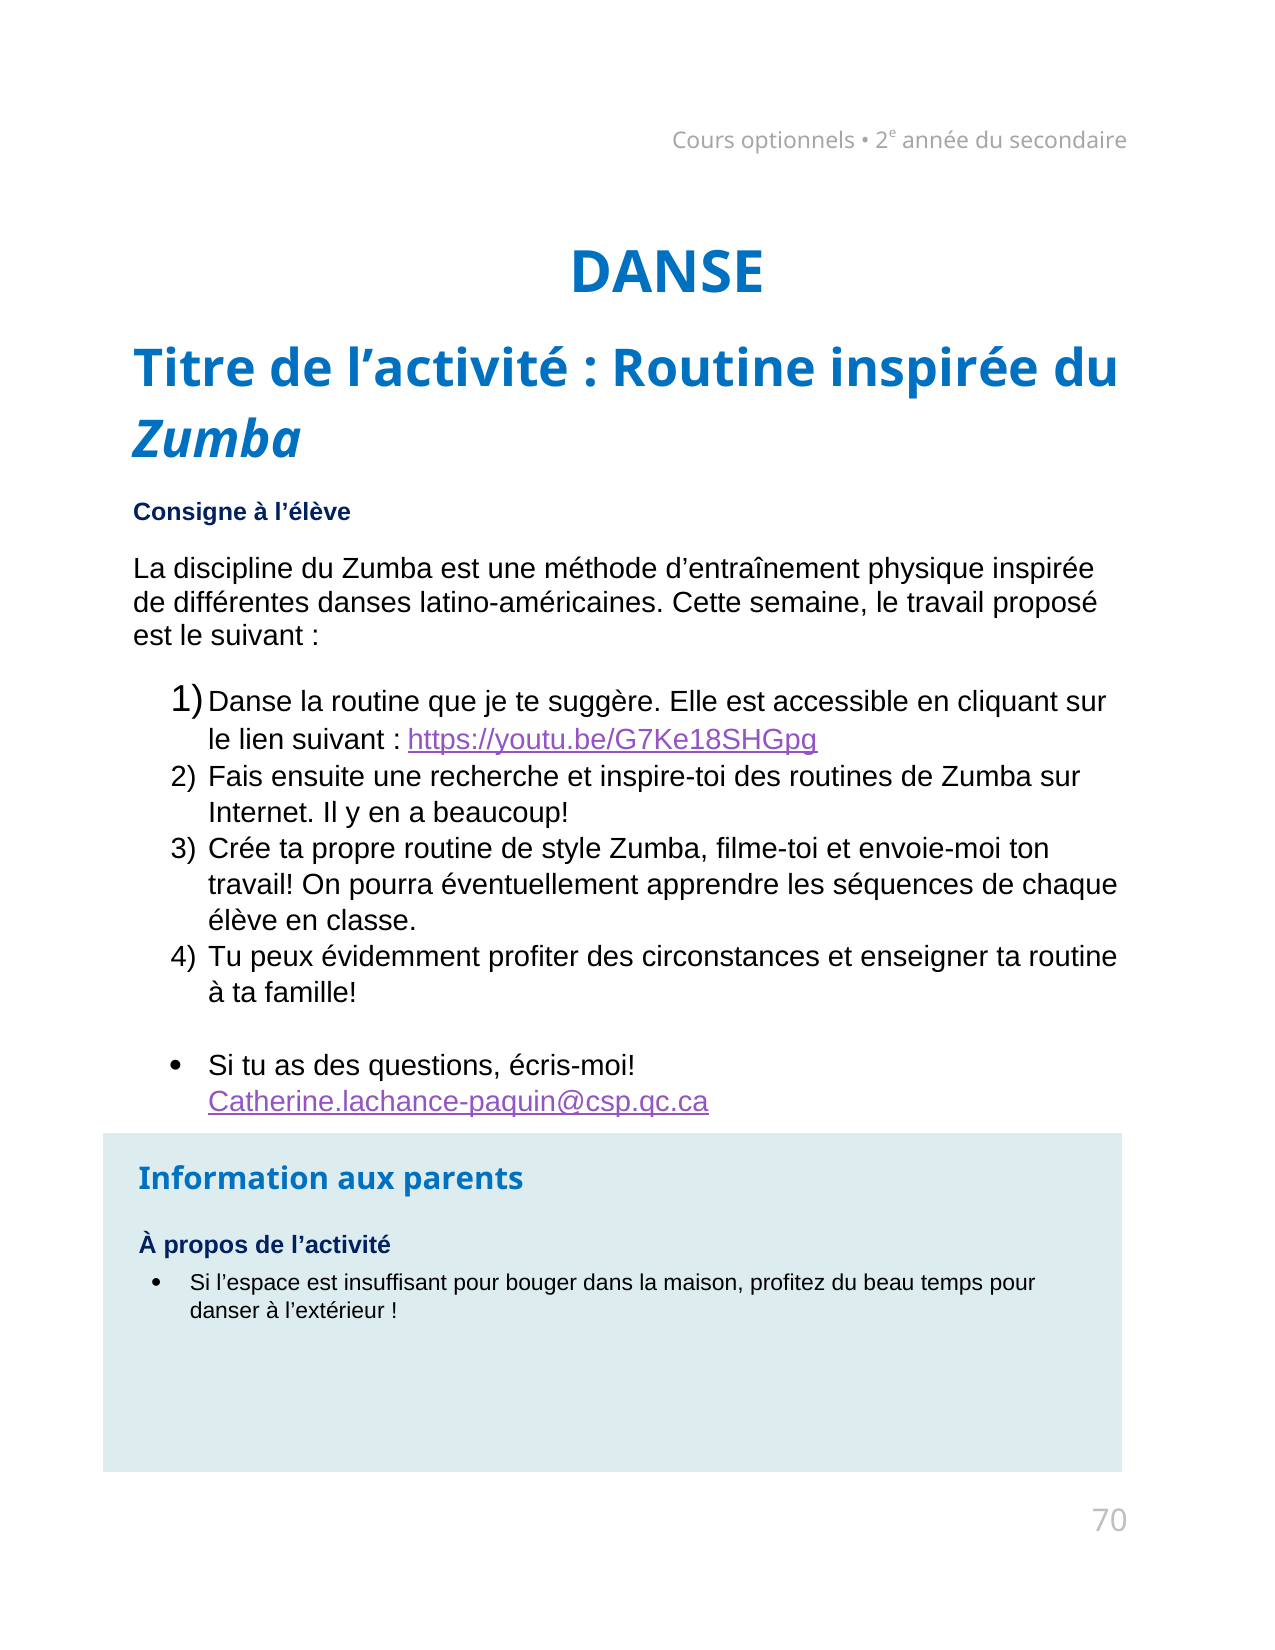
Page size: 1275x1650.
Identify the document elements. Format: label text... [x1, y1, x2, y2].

list Danse la routine que je te suggère. Elle est accessible en cliquant sur le lien suivant : https://youtu.be/G7Ke18SHGpg [170, 677, 1127, 756]
list Catherine.lachance-paquin@csp.qc.ca [208, 1084, 1127, 1118]
text DANSE [133, 230, 1127, 309]
list Si tu as des questions, écris-moi! [170, 1048, 1127, 1081]
text Consigne à l’élève [133, 497, 1048, 526]
list Fais ensuite une recherche et inspire-toi des routines de Zumba sur Internet. Il y en a beaucoup! [170, 758, 1127, 828]
list Crée ta propre routine de style Zumba, filme-toi et envoie-moi ton travail! On pourra éventuellement apprendre les séquences de chaque élève en classe. [170, 831, 1127, 937]
table_cell [103, 1361, 1122, 1472]
text La discipline du Zumba est une méthode d’entraînement physique inspirée de différentes danses latino-américaines. Cette semaine, le travail proposé est le suivant : [133, 551, 1127, 652]
table_header Information aux parents À propos de l’activité Si l’espace est insuffisant pour bouger dans la maison, profitez du beau temps pour danser à l’extérieur ! [103, 1133, 1122, 1361]
list Tu peux évidemment profiter des circonstances et enseigner ta routine à ta famille! [170, 939, 1127, 1009]
text Titre de l’activité : Routine inspirée du Zumba [133, 330, 1127, 472]
